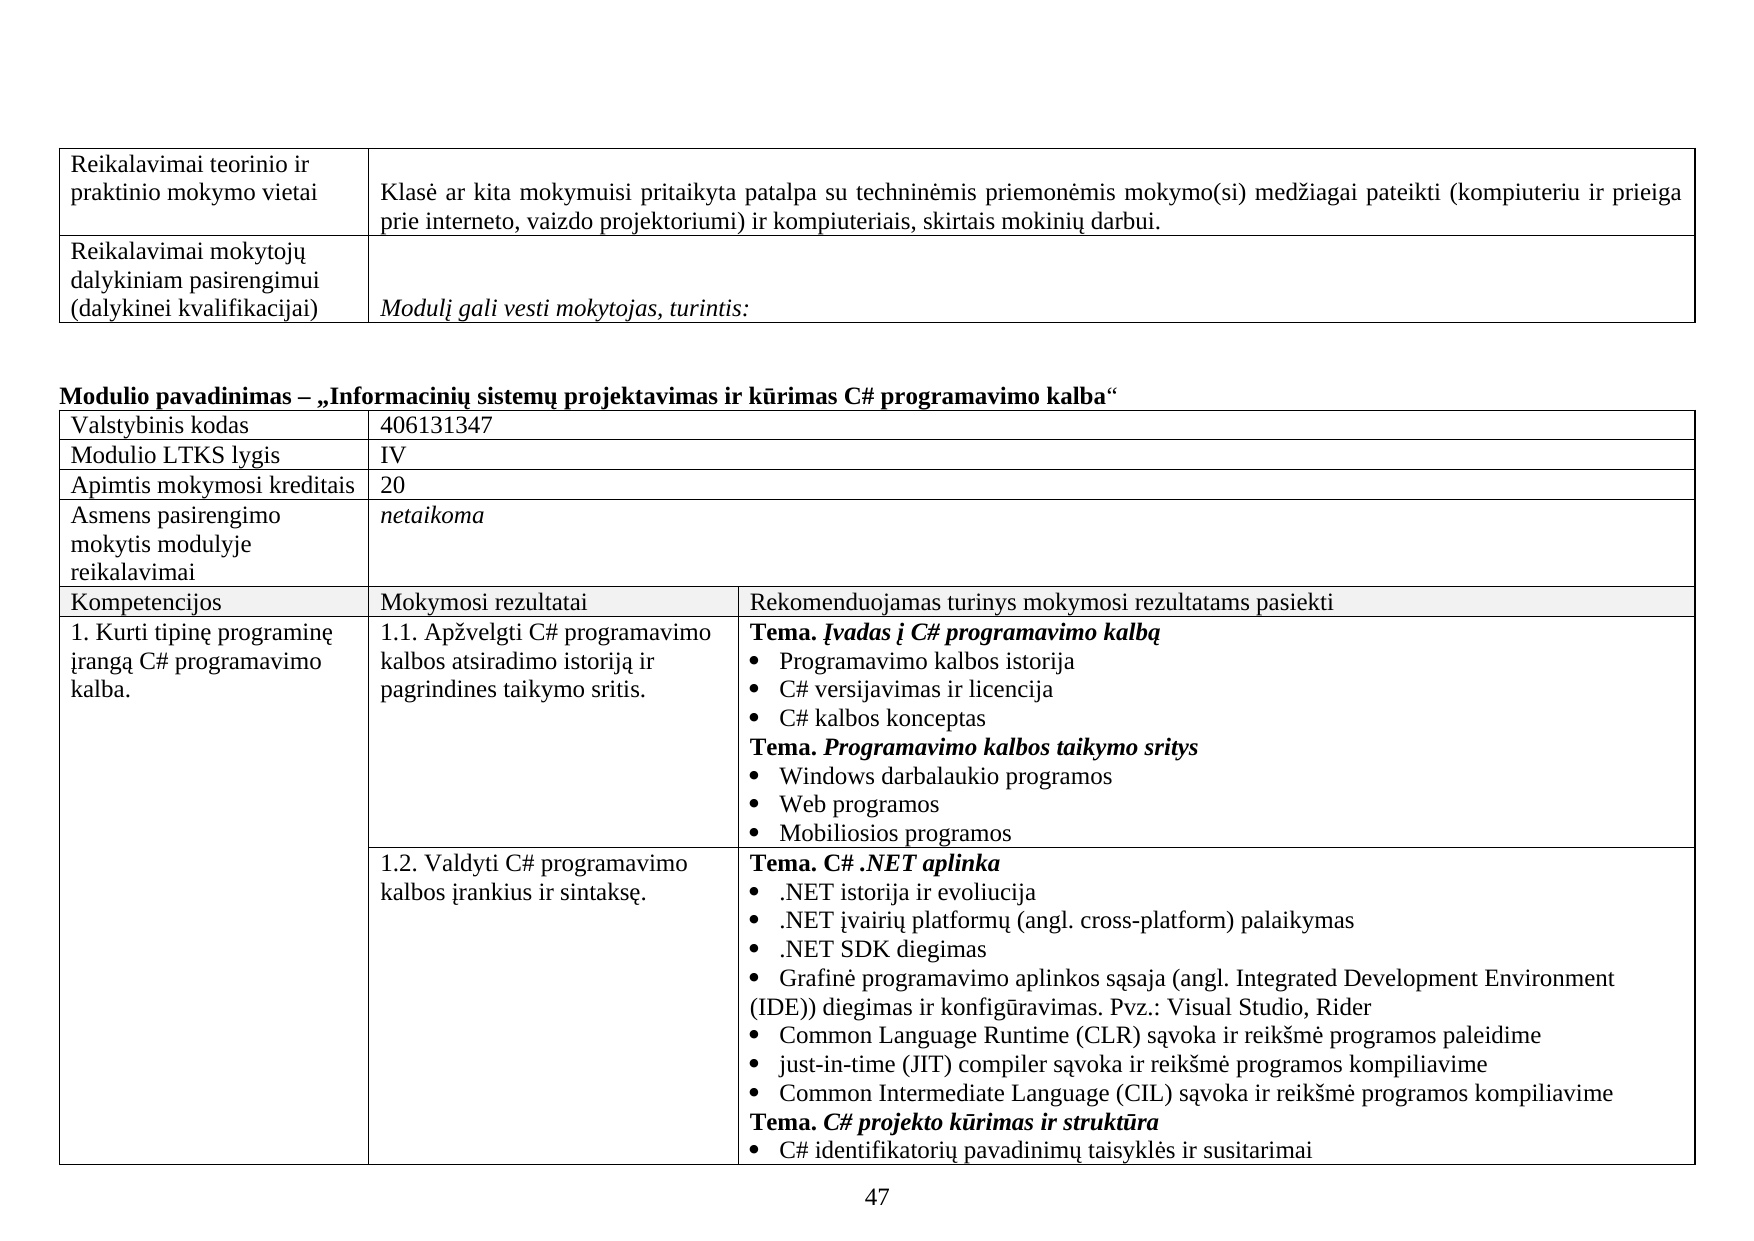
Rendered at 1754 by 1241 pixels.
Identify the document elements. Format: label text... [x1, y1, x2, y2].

subtitle Modulio pavadinimas – „Informacinių sistemų projektavimas ir kūrimas C# programavimo kalba“ [59, 381, 1695, 409]
table_cell 20 [369, 470, 1694, 499]
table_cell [369, 848, 738, 1164]
table_cell Kompetencijos [60, 587, 368, 616]
table_cell 1. Kurti tipinę programinę įrangą C# programavimo kalba. [60, 617, 368, 1164]
table_cell Rekomenduojamas turinys mokymosi rezultatams pasiekti [739, 587, 1694, 616]
table_cell 1.1. Apžvelgti C# programavimo kalbos atsiradimo istoriją ir pagrindines taikymo sritis. [369, 617, 738, 847]
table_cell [739, 848, 1694, 1164]
table_cell Apimtis mokymosi kreditais [60, 470, 368, 499]
table_cell Reikalavimai mokytojų dalykiniam pasirengimui (dalykinei kvalifikacijai) [60, 236, 368, 322]
table_cell Reikalavimai teorinio ir praktinio mokymo vietai [60, 149, 368, 235]
table_cell Tema. Įvadas į C# programavimo kalbą Programavimo kalbos istorija C# versijavimas ir licencija C# kalbos konceptas Tema. Programavimo kalbos taikymo sritys Windows darbalaukio programos Web programos Mobiliosios programos [739, 617, 1694, 847]
table_cell netaikoma [369, 500, 1694, 586]
table_cell Klasė ar kita mokymuisi pritaikyta patalpa su techninėmis priemonėmis mokymo(si) medžiagai pateikti (kompiuteriu ir prieiga prie interneto, vaizdo projektoriumi) ir kompiuteriais, skirtais mokinių darbui. Praktinio mokymo klasė (patalpa), aprūpinta kompiuteriais, prieiga prie interneto, programine įranga. [369, 149, 1694, 235]
table_cell IV [369, 440, 1694, 469]
table_cell Mokymosi rezultatai [369, 587, 738, 616]
table_cell Modulį gali vesti mokytojas, turintis: 1) Lietuvos Respublikos švietimo įstatyme ir Reikalavimų mokytojų kvalifikacijai apraše, patvirtintame Lietuvos Respublikos švietimo, mokslo ir sporto ministro 2014 m. rugpjūčio 29 d. įsakymu Nr. V-774 „Dėl Reikalavimų mokytojų kvalifikacijai aprašo patvirtinimo“, nustatytą išsilavinimą ir kvalifikaciją; 2) Informatikos mokslų studijų krypčių grupės ar lygiavertį išsilavinimą arba vidurinį išsilavinimą ir jaunesniojo programuotojo ar lygiavertę kvalifikaciją, ne mažesnę kaip 3 metų jaunesniojo programuotojo profesinės veiklos patirtį ir pedagoginių ir psichologinių žinių kurso baigimo pažymėjimą. [369, 236, 1694, 322]
table_cell Asmens pasirengimo mokytis modulyje reikalavimai [60, 500, 368, 586]
table_header Valstybinis kodas [60, 411, 368, 439]
table_cell Modulio LTKS lygis [60, 440, 368, 469]
table_header 406131347 [369, 411, 1694, 439]
